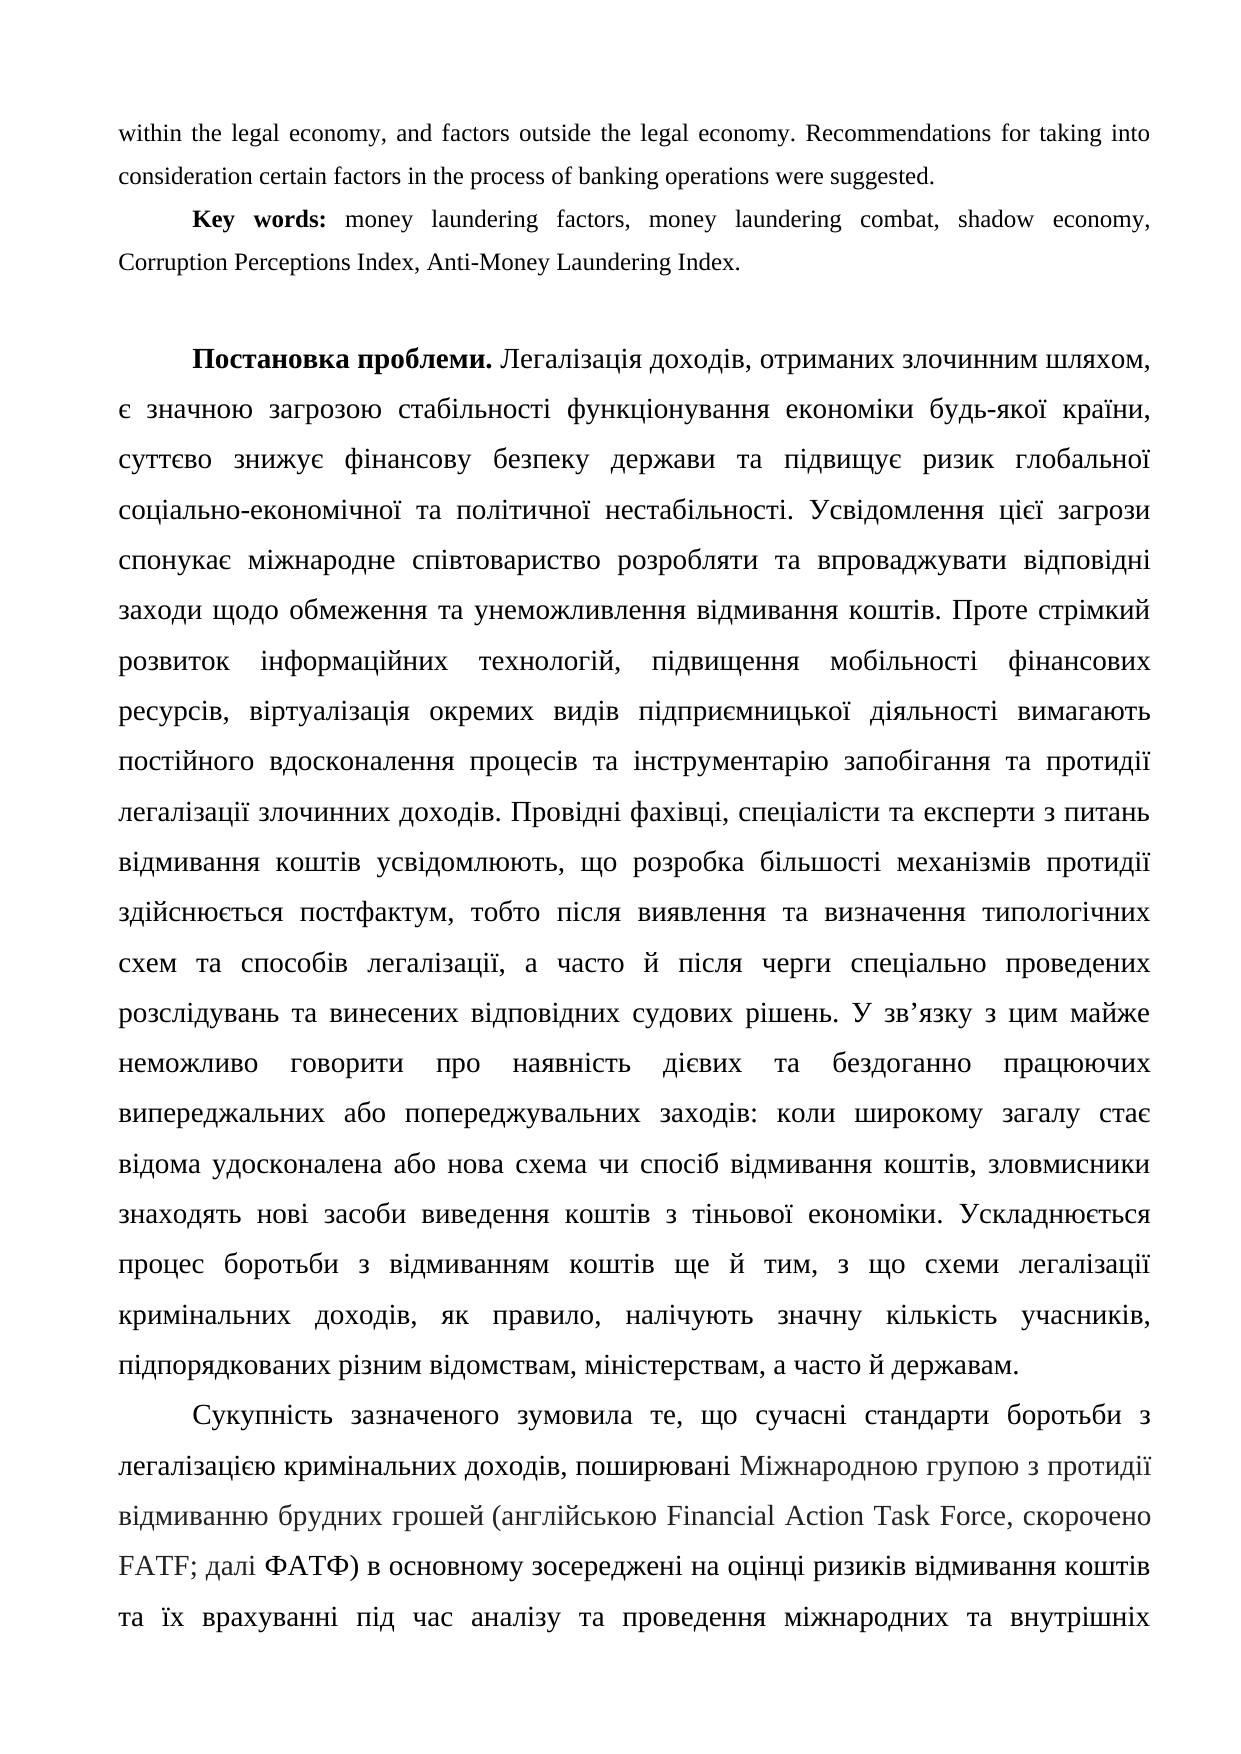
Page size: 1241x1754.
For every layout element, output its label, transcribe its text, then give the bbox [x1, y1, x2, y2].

text Key words: money laundering factors, money laundering combat, shadow economy, Corruption Perceptions Index, Anti-Money Laundering Index. [118, 204, 1152, 276]
text Постановка проблеми. Легалізація доходів, отриманих злочинним шляхом, є значною загрозою стабільності функціонування економіки будь-якої країни, суттєво знижує фінансову безпеку держави та підвищує ризик глобальної соціально-економічної та політичної нестабільності. Усвідомлення цієї загрози спонукає міжнародне співтовариство розробляти та впроваджувати відповідні заходи щодо обмеження та унеможливлення відмивання коштів. Проте стрімкий розвиток інформаційних технологій, підвищення мобільності фінансових ресурсів, віртуалізація окремих видів підприємницької діяльності вимагають постійного вдосконалення процесів та інструментарію запобігання та протидії легалізації злочинних доходів. Провідні фахівці, спеціалісти та експерти з питань відмивання коштів усвідомлюють, що розробка більшості механізмів протидії здійснюється постфактум, тобто після виявлення та визначення типологічних схем та способів легалізації, а часто й після черги спеціально проведених розслідувань та винесених відповідних судових рішень. У зв’язку з цим майже неможливо говорити про наявність дієвих та бездоганно працюючих випереджальних або попереджувальних заходів: коли широкому загалу стає відома удосконалена або нова схема чи спосіб відмивання коштів, зловмисники знаходять нові засоби виведення коштів з тіньової економіки. Ускладнюється процес боротьби з відмиванням коштів ще й тим, з що схеми легалізації кримінальних доходів, як правило, налічують значну кількість учасників, підпорядкованих різним відомствам, міністерствам, а часто й державам. [118, 341, 1152, 1381]
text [118, 1397, 1152, 1632]
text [118, 118, 1152, 190]
